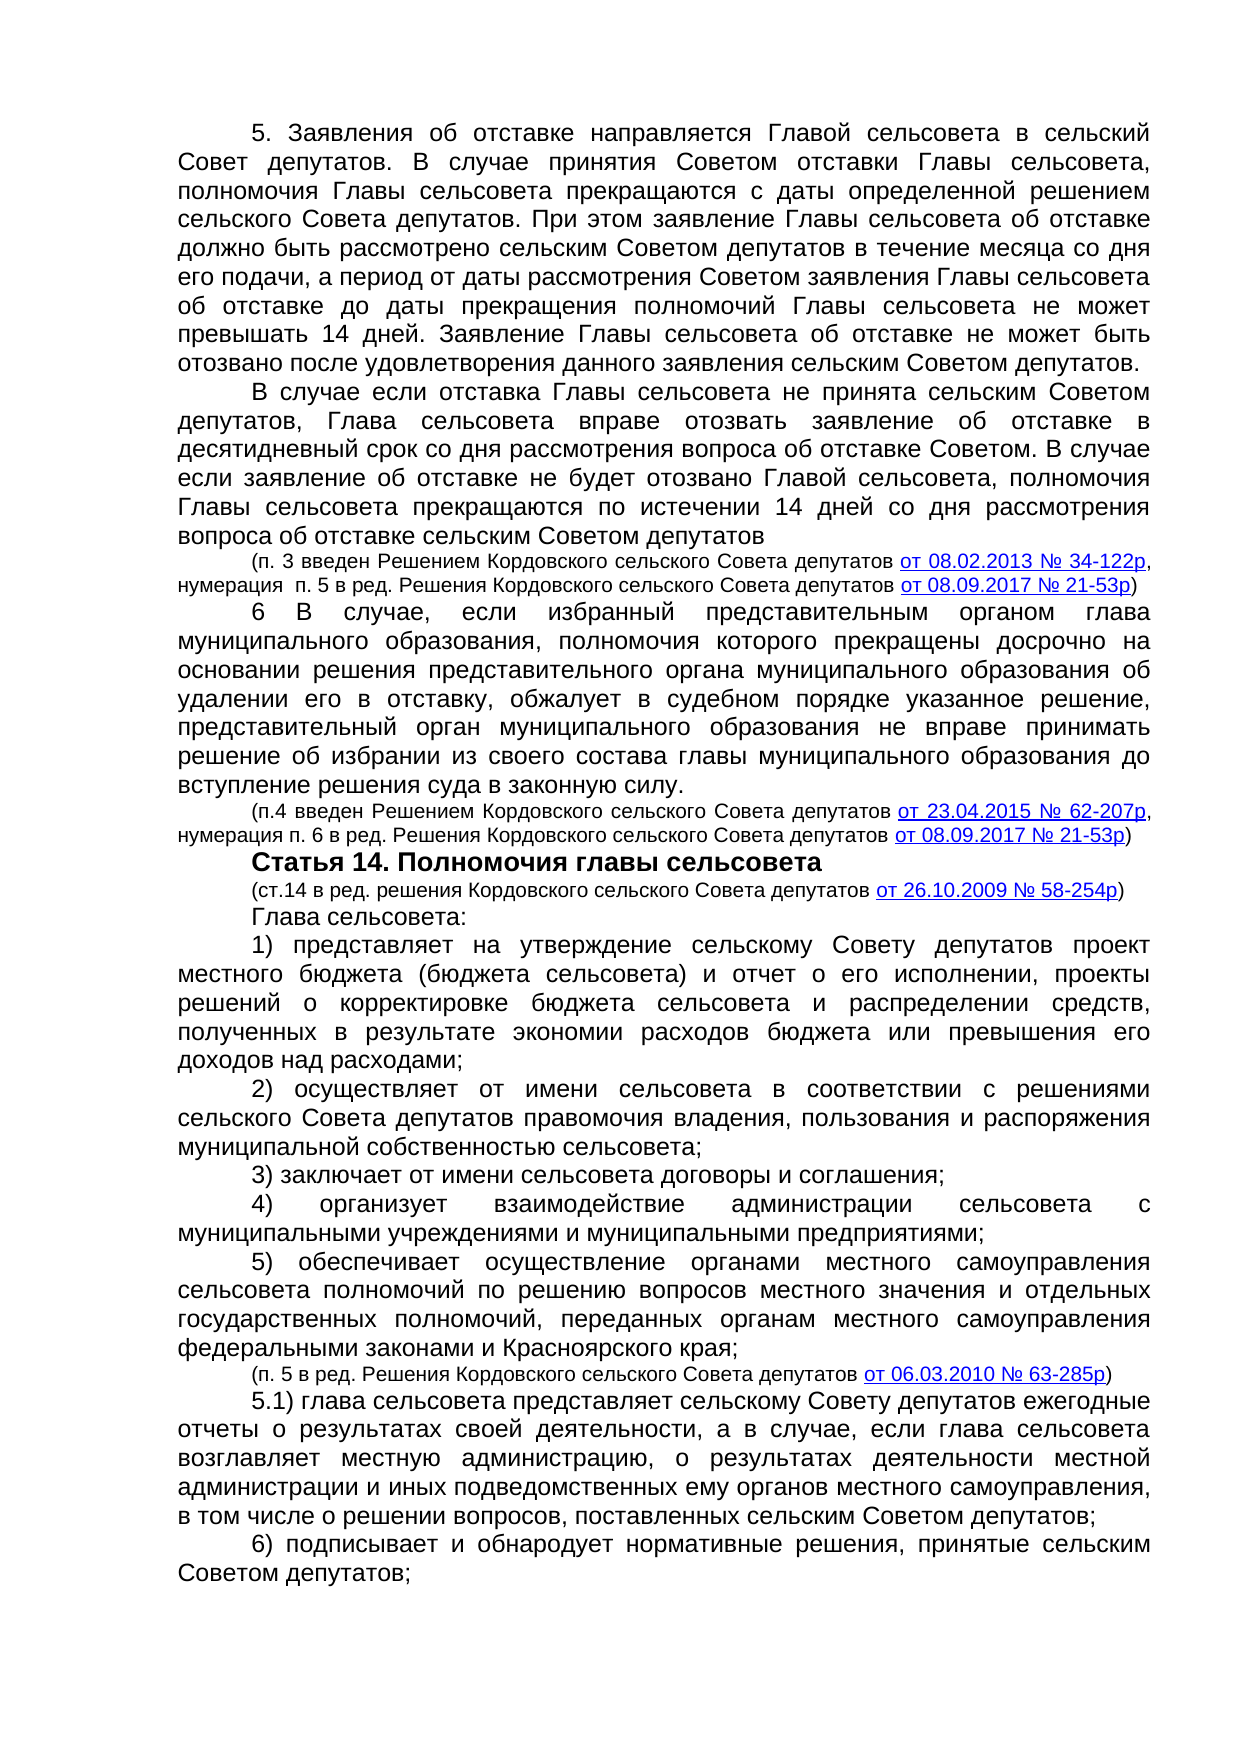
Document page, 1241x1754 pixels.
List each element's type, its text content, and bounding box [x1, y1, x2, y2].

text 3) заключает от имени сельсовета договоры и соглашения; [177, 1160, 1152, 1189]
text Статья 14. Полномочия главы сельсовета [177, 846, 1152, 878]
text 1) представляет на утверждение сельскому Совету депутатов проект местного бюджета (бюджета сельсовета) и отчет о его исполнении, проекты решений о корректировке бюджета сельсовета и распределении средств, полученных в результате экономии расходов бюджета или превышения его доходов над расходами; [177, 930, 1152, 1074]
text 6 В случае, если избранный представительным органом глава муниципального образования, полномочия которого прекращены досрочно на основании решения представительного органа муниципального образования об удалении его в отставку, обжалует в судебном порядке указанное решение, представительный орган муниципального образования не вправе принимать решение об избрании из своего состава главы муниципального образования до вступление решения суда в законную силу. [177, 597, 1152, 798]
text Глава сельсовета: [177, 902, 1152, 930]
text (п. 5 в ред. Решения Кордовского сельского Совета депутатов от 06.03.2010 № 63-285р) [177, 1362, 1152, 1386]
text 5) обеспечивает осуществление органами местного самоуправления сельсовета полномочий по решению вопросов местного значения и отдельных государственных полномочий, переданных органам местного самоуправления федеральными законами и Красноярского края; [177, 1247, 1152, 1362]
text (ст.14 в ред. решения Кордовского сельского Совета депутатов от 26.10.2009 № 58-254р) [177, 878, 1152, 902]
text 5. Заявления об отставке направляется Главой сельсовета в сельский Совет депутатов. В случае принятия Советом отставки Главы сельсовета, полномочия Главы сельсовета прекращаются с даты определенной решением сельского Совета депутатов. При этом заявление Главы сельсовета об отставке должно быть рассмотрено сельским Советом депутатов в течение месяца со дня его подачи, а период от даты рассмотрения Советом заявления Главы сельсовета об отставке до даты прекращения полномочий Главы сельсовета не может превышать 14 дней. Заявление Главы сельсовета об отставке не может быть отозвано после удовлетворения данного заявления сельским Советом депутатов. [177, 118, 1152, 377]
text В случае если отставка Главы сельсовета не принята сельским Советом депутатов, Глава сельсовета вправе отозвать заявление об отставке в десятидневный срок со дня рассмотрения вопроса об отставке Советом. В случае если заявление об отставке не будет отозвано Главой сельсовета, полномочия Главы сельсовета прекращаются по истечении 14 дней со дня рассмотрения вопроса об отставке сельским Советом депутатов [177, 377, 1152, 549]
text (п. 3 введен Решением Кордовского сельского Совета депутатов от 08.02.2013 № 34-122р, нумерация п. 5 в ред. Решения Кордовского сельского Совета депутатов от 08.09.2017 № 21-53р) [177, 549, 1152, 597]
text 2) осуществляет от имени сельсовета в соответствии с решениями сельского Совета депутатов правомочия владения, пользования и распоряжения муниципальной собственностью сельсовета; [177, 1074, 1152, 1160]
text 6) подписывает и обнародует нормативные решения, принятые сельским Советом депутатов; [177, 1529, 1152, 1587]
text (п.4 введен Решением Кордовского сельского Совета депутатов от 23.04.2015 № 62-207р, нумерация п. 6 в ред. Решения Кордовского сельского Совета депутатов от 08.09.2017 № 21-53р) [177, 798, 1152, 846]
text 4) организует взаимодействие администрации сельсовета с муниципальными учреждениями и муниципальными предприятиями; [177, 1189, 1152, 1247]
text 5.1) глава сельсовета представляет сельскому Совету депутатов ежегодные отчеты о результатах своей деятельности, а в случае, если глава сельсовета возглавляет местную администрацию, о результатах деятельности местной администрации и иных подведомственных ему органов местного самоуправления, в том числе о решении вопросов, поставленных сельским Советом депутатов; [177, 1386, 1152, 1529]
